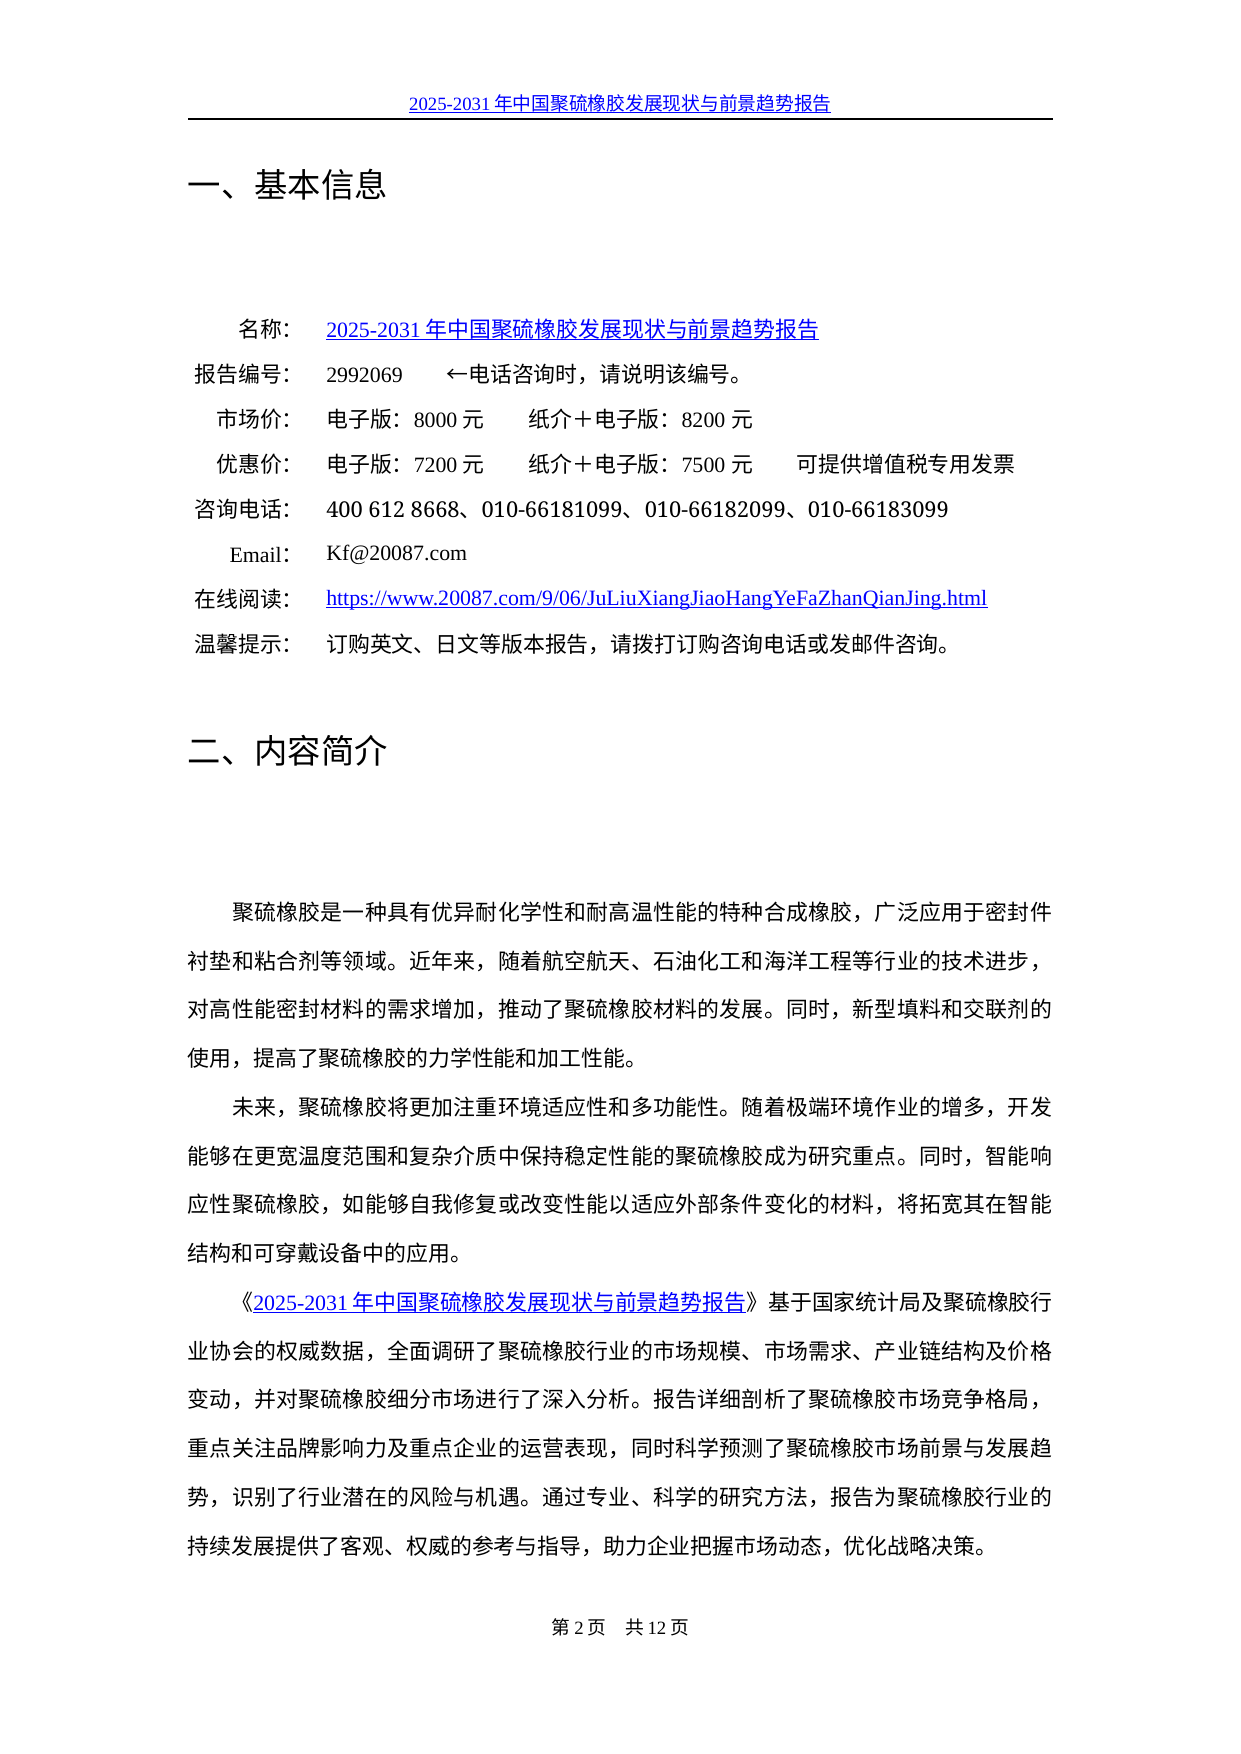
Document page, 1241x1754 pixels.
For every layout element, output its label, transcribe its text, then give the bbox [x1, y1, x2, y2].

table_cell [315, 582, 1073, 627]
table_cell 温馨提示： [167, 627, 315, 672]
table_cell 优惠价： [167, 447, 315, 492]
table_cell 报告编号： [167, 357, 315, 402]
title 一、基本信息 [187, 150, 1053, 215]
table_cell 电子版：8000 元 纸介＋电子版：8200 元 [315, 402, 1073, 447]
table_cell 2992069 ←电话咨询时，请说明该编号。 [315, 357, 1073, 402]
table_cell 市场价： [167, 402, 315, 447]
table_cell 电子版：7200 元 纸介＋电子版：7500 元 可提供增值税专用发票 [315, 447, 1073, 492]
table_header 名称： [167, 312, 315, 357]
table_cell 400 612 8668、010-66181099、010-66182099、010-66183099 [315, 492, 1073, 537]
table_header 2025-2031年中国聚硫橡胶发展现状与前景趋势报告 [315, 312, 1073, 357]
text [187, 894, 1053, 1561]
title 二、内容简介 [187, 717, 1053, 782]
table_cell 订购英文、日文等版本报告，请拨打订购咨询电话或发邮件咨询。 [315, 627, 1073, 672]
table_cell Kf@20087.com [315, 537, 1073, 582]
table_cell 在线阅读： [167, 582, 315, 627]
table_cell 咨询电话： [167, 492, 315, 537]
table_cell Email： [167, 537, 315, 582]
